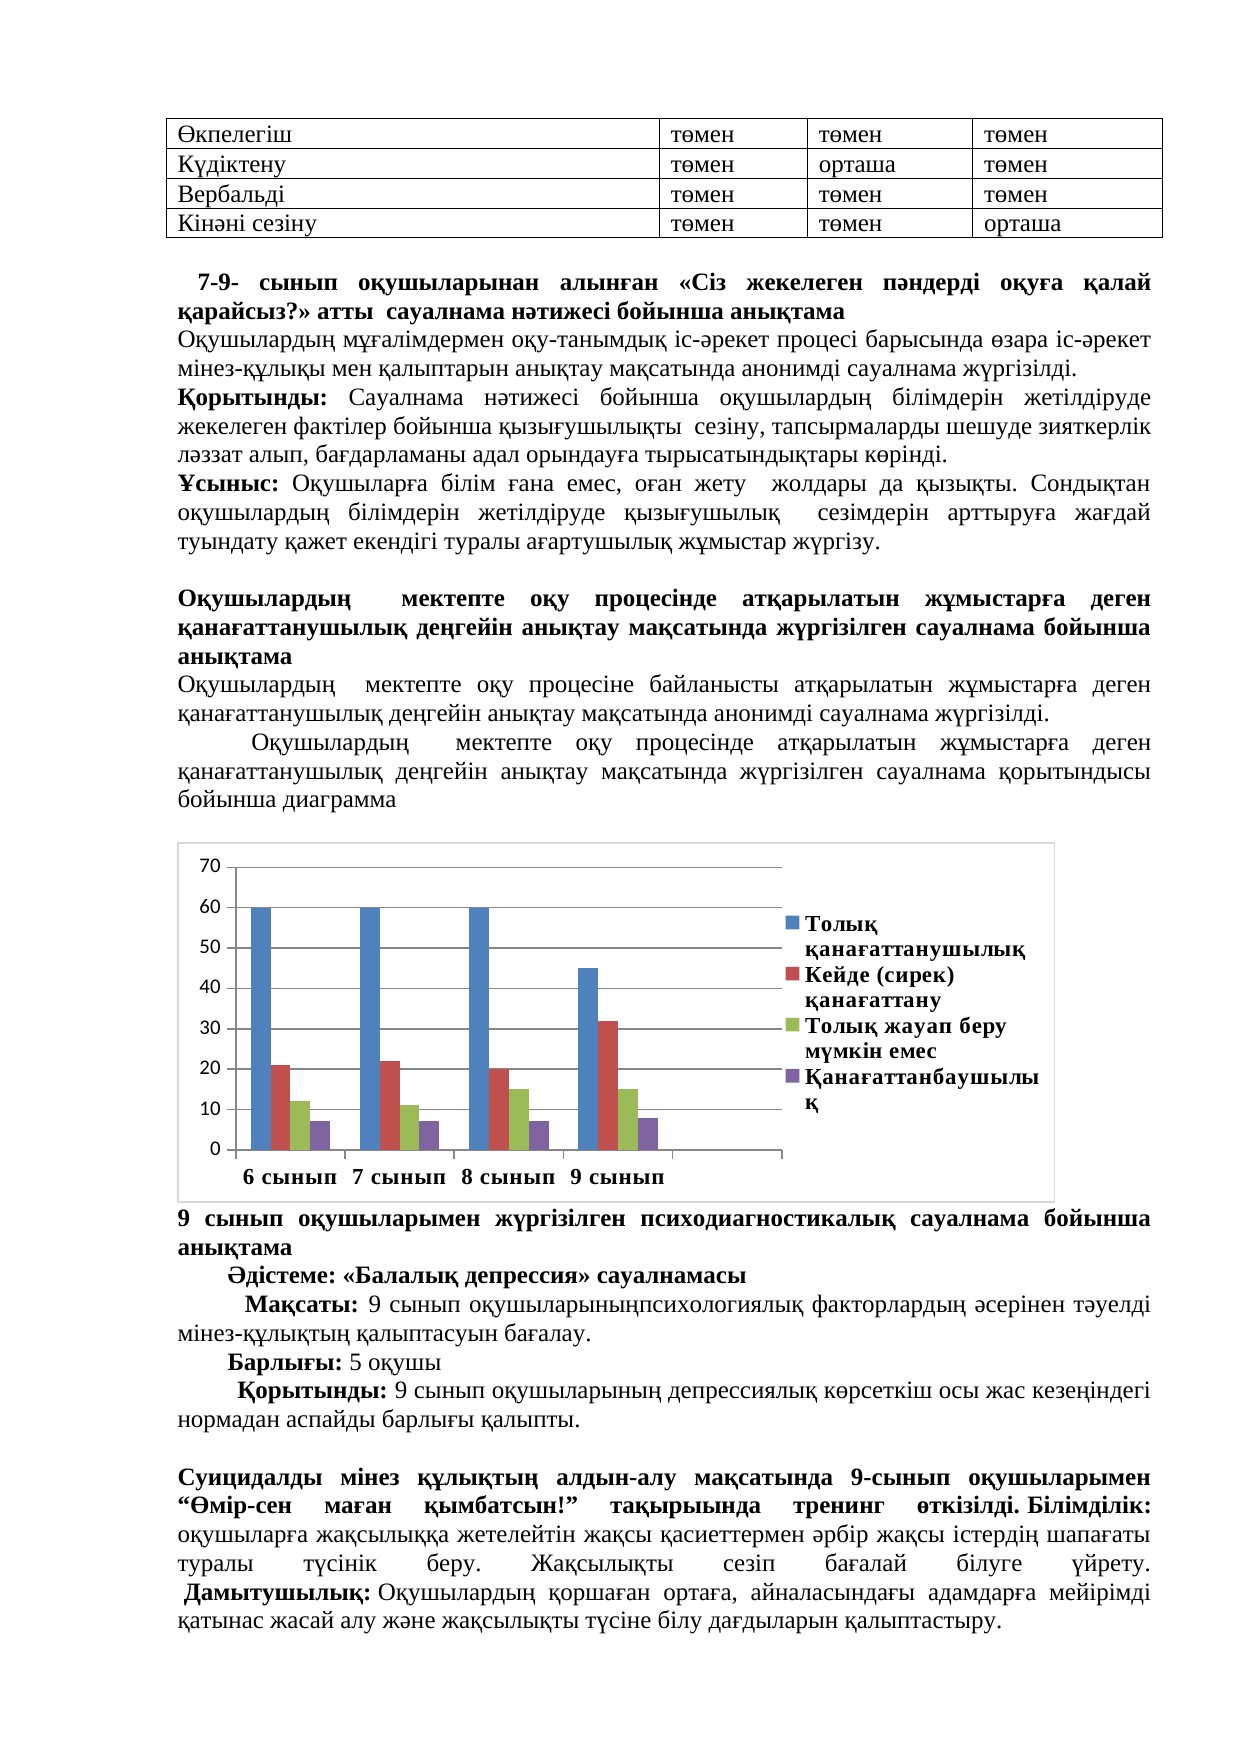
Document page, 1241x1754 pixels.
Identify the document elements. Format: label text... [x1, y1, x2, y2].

table_cell төмен [660, 119, 807, 148]
text Оқушылардың мектепте оқу процесінде атқарылатын жұмыстарға деген қанағаттанушылық деңгейін анықтау мақсатында жүргізілген сауалнама бойынша анықтама [177, 583, 1152, 669]
table_cell Кінәні сезіну [167, 209, 659, 237]
table_cell төмен [808, 209, 972, 237]
table_cell төмен [973, 119, 1162, 148]
table_cell Вербальді [167, 179, 659, 207]
text Оқушылардың мұғалімдермен оқу-танымдық іс-әрекет процесі барысында өзара іс-әрекет мінез-құлықы мен қалыптарын анықтау мақсатында анонимді сауалнама жүргізілді. [177, 324, 1152, 382]
table_cell төмен [973, 179, 1162, 207]
table_cell төмен [808, 119, 972, 148]
text Ұсыныс: Оқушыларға білім ғана емес, оған жету жолдары да қызықты. Сондықтан оқушылардың білімдерін жетілдіруде қызығушылық сезімдерін арттыруға жағдай туындату қажет екендігі туралы ағартушылық жұмыстар жүргізу. [177, 468, 1152, 554]
text 7-9- сынып оқушыларынан алынған «Сіз жекелеген пәндерді оқуға қалай қарайсыз?» атты сауалнама нәтижесі бойынша анықтама [177, 267, 1152, 324]
text Оқушылардың мектепте оқу процесіне байланысты атқарылатын жұмыстарға деген қанағаттанушылық деңгейін анықтау мақсатында анонимді сауалнама жүргізілді. [177, 669, 1152, 727]
table_cell төмен [973, 149, 1162, 178]
table_cell төмен [808, 179, 972, 207]
text Мақсаты: 9 сынып оқушыларыныңпсихологиялық факторлардың әсерінен тәуелді мінез-құлықтың қалыптасуын бағалау. [177, 1289, 1152, 1347]
table_cell төмен [660, 149, 807, 178]
table_cell орташа [808, 149, 972, 178]
text Қорытынды: 9 сынып оқушыларының депрессиялық көрсеткіш осы жас кезеңіндегі нормадан аспайды барлығы қалыпты. [177, 1376, 1152, 1433]
table_cell Өкпелегіш [167, 119, 659, 148]
table_cell төмен [660, 179, 807, 207]
text Барлығы: 5 оқушы [177, 1347, 1152, 1376]
text 9 сынып оқушыларымен жүргізілген психодиагностикалық сауалнама бойынша анықтама [177, 1203, 1152, 1261]
table_cell төмен [660, 209, 807, 237]
text Оқушылардың мектепте оқу процесінде атқарылатын жұмыстарға деген қанағаттанушылық деңгейін анықтау мақсатында жүргізілген сауалнама қорытындысы бойынша диаграмма [177, 727, 1152, 813]
table_cell орташа [973, 209, 1162, 237]
text Әдістеме: «Балалық депрессия» сауалнамасы [177, 1261, 1152, 1289]
text Суицидалды мінез құлықтың алдын-алу мақсатында 9-сынып оқушыларымен “Өмір-сен маған қымбатсын!” тақырыында тренинг өткізілді. Білімділік: оқушыларға жақсылыққа жетелейтін жақсы қасиеттермен әрбір жақсы істердің шапағаты туралы түсінік беру. Жақсылықты сезіп бағалай білуге үйрету. Дамытушылық: Оқушылардың қоршаған ортаға, айналасындағы адамдарға мейірімді қатынас жасай алу және жақсылықты түсіне білу дағдыларын қалыптастыру. [177, 1462, 1152, 1634]
text Қорытынды: Сауалнама нәтижесі бойынша оқушылардың білімдерін жетілдіруде жекелеген фактілер бойынша қызығушылықты сезіну, тапсырмаларды шешуде зияткерлік ләззат алып, бағдарламаны адал орындауға тырысатындықтары көрінді. [177, 382, 1152, 468]
table_cell Күдіктену [167, 149, 659, 178]
